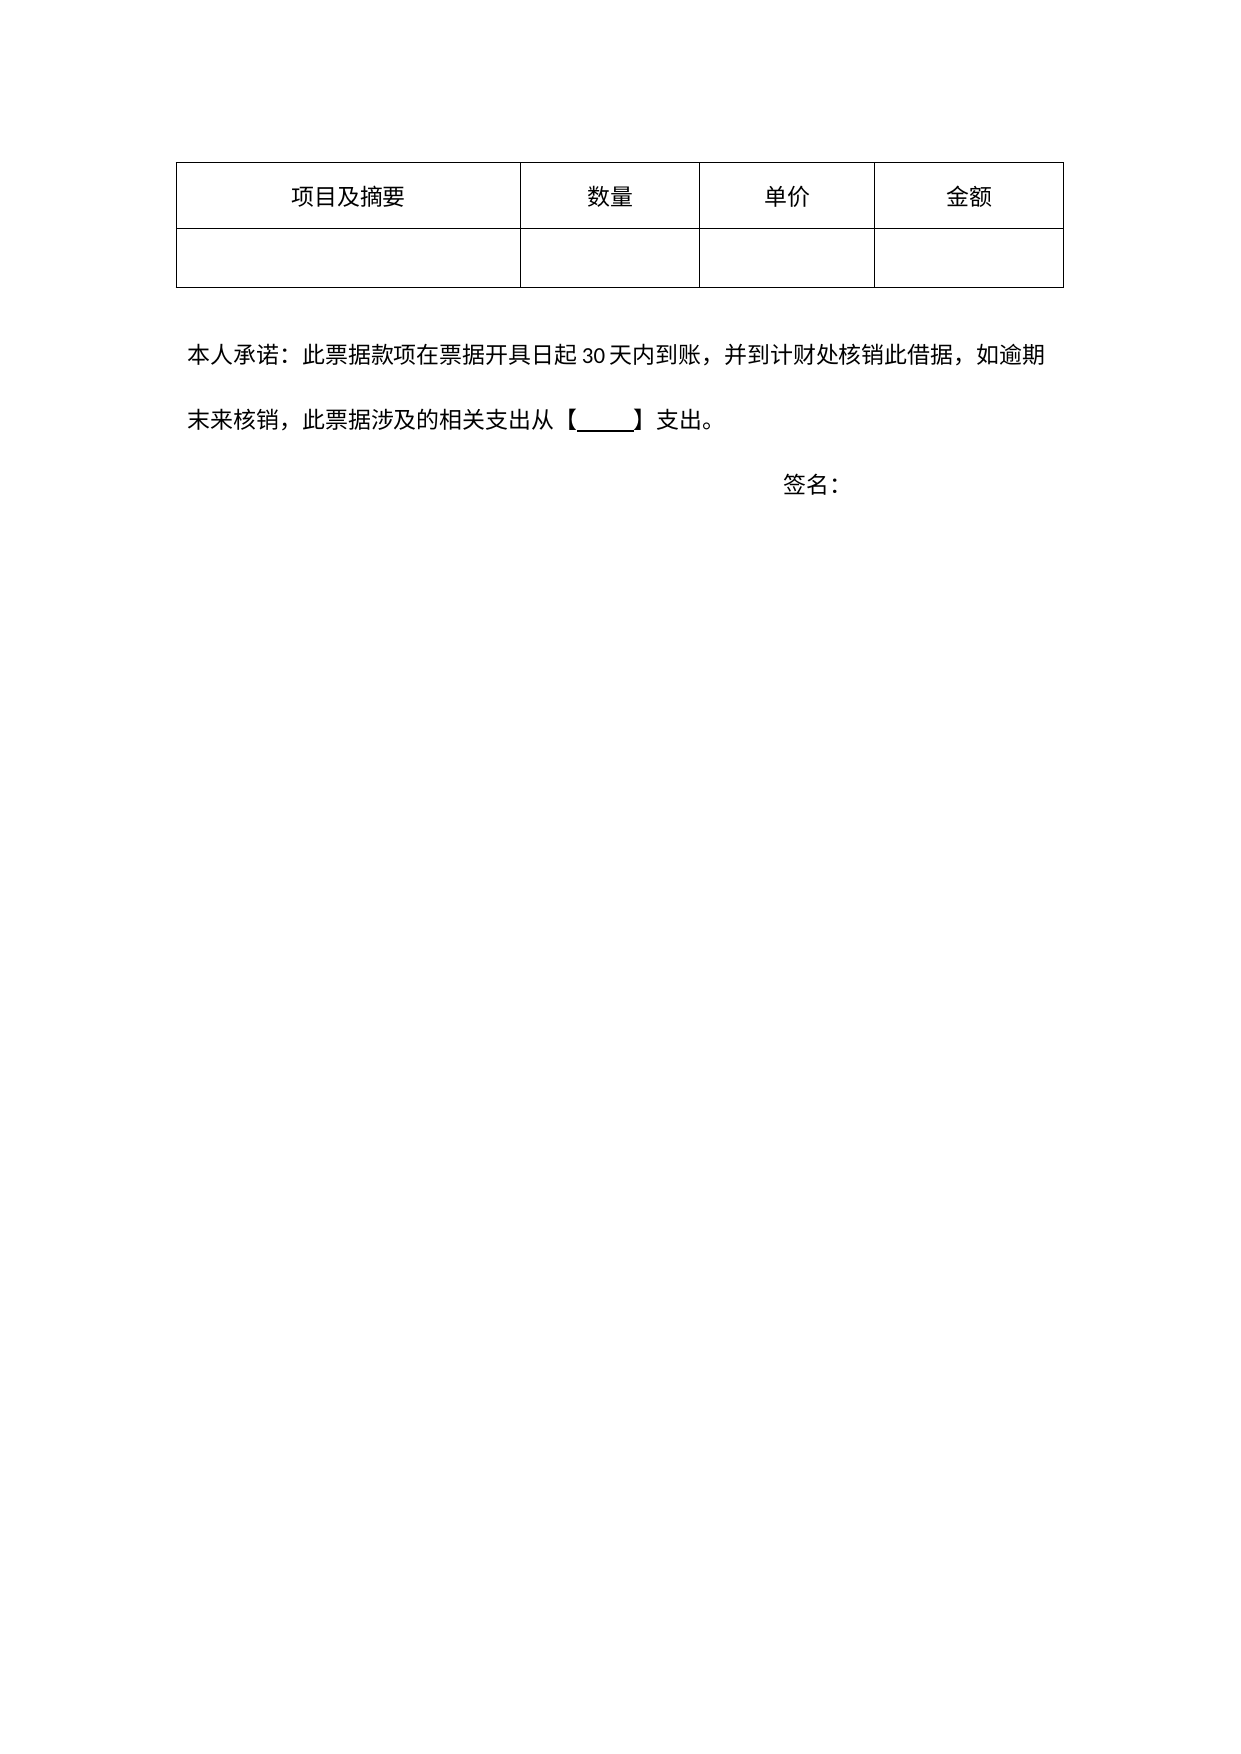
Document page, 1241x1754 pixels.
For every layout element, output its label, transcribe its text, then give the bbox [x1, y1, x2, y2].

table_cell [700, 229, 874, 287]
table_cell 单价 [700, 163, 874, 228]
table_cell [875, 229, 1063, 287]
table_cell 数量 [521, 163, 699, 228]
text 签名： [187, 451, 1053, 516]
table_cell [521, 229, 699, 287]
table_cell 项目及摘要 [177, 163, 520, 228]
table_cell [177, 229, 520, 287]
text 本人承诺：此票据款项在票据开具日起30天内到账，并到计财处核销此借据，如逾期末来核销，此票据涉及的相关支出从【 】支出。 [187, 321, 1053, 451]
table_cell 金额 [875, 163, 1063, 228]
